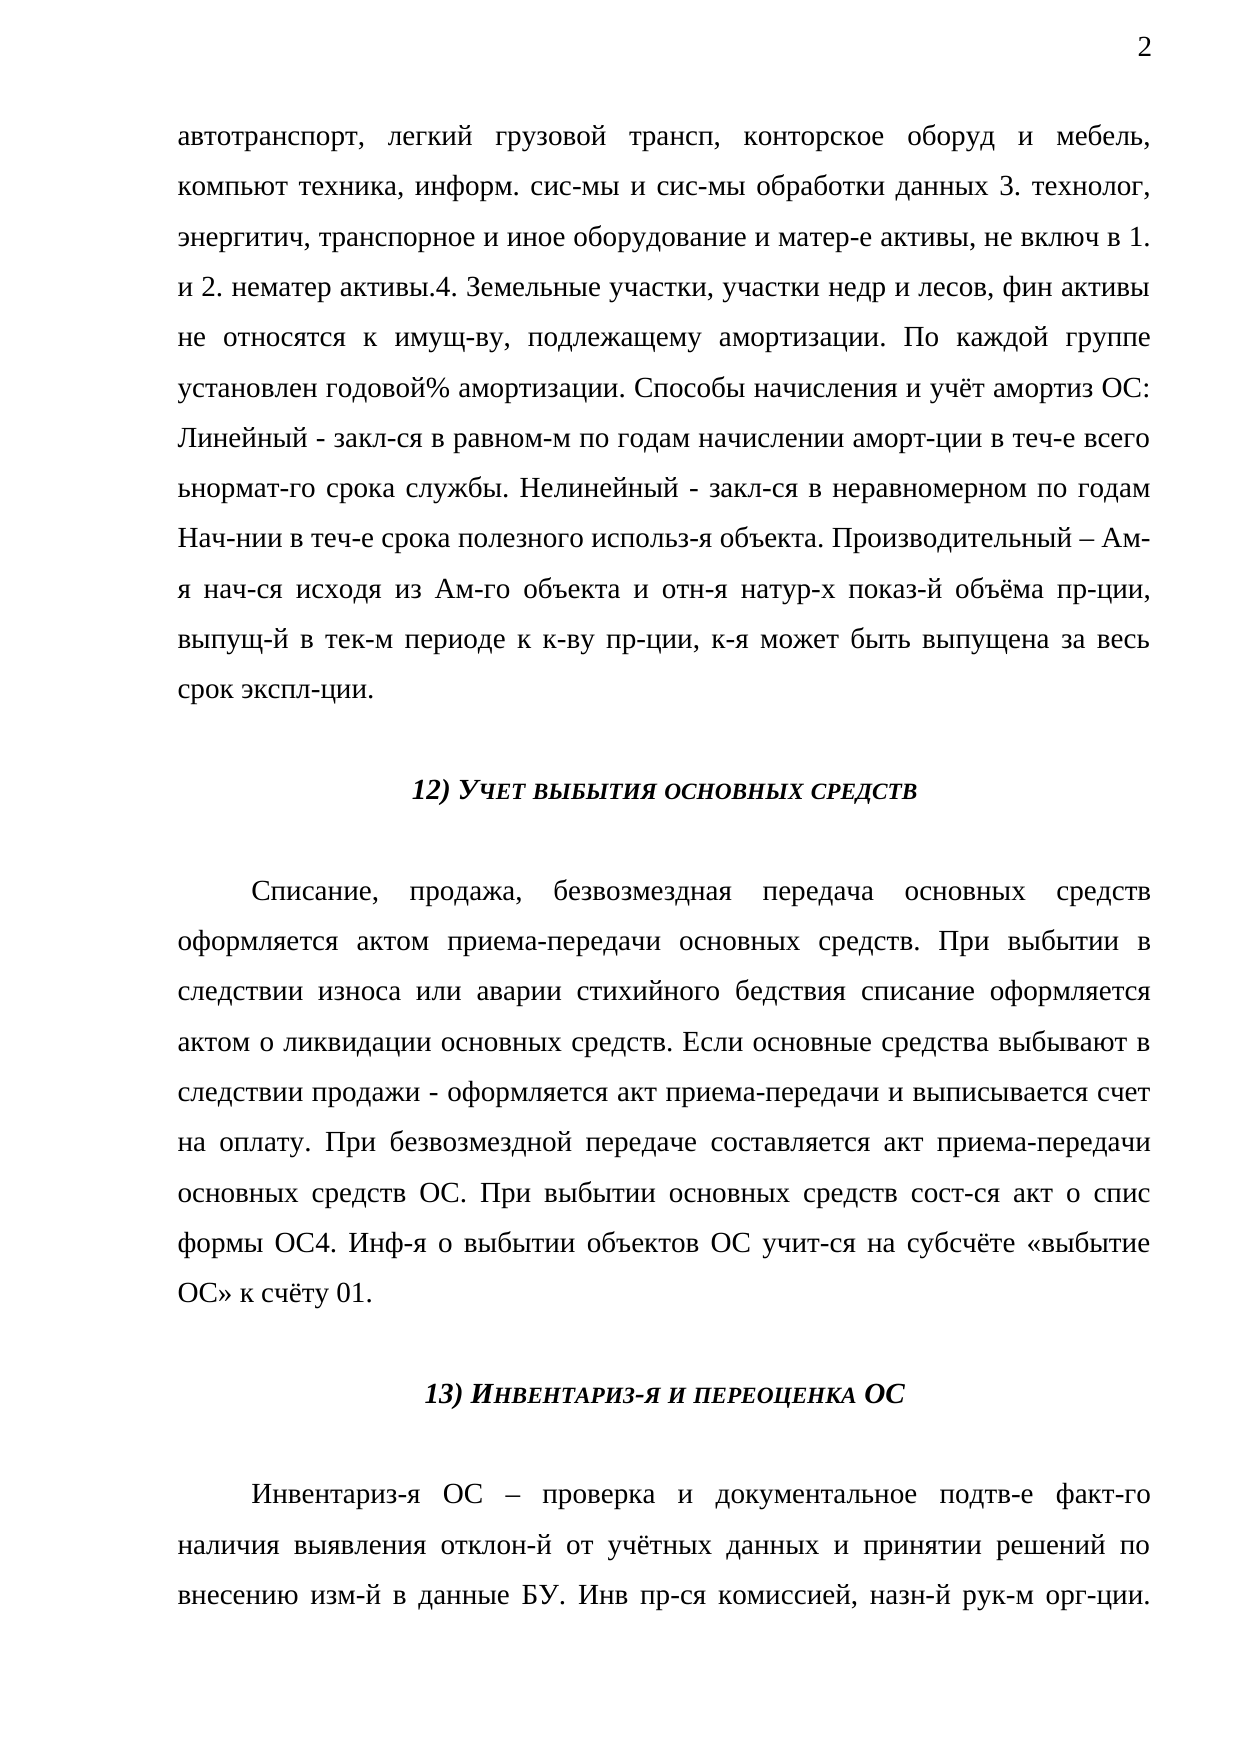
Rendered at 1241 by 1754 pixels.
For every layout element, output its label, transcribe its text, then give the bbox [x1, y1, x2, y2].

subtitle 13) Инвентариз-я и переоценка ОС [177, 1376, 1152, 1409]
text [177, 1477, 1152, 1611]
text Списание, продажа, безвозмездная передача основных средств оформляется актом приема-передачи основных средств. При выбытии в следствии износа или аварии стихийного бедствия списание оформляется актом о ликвидации основных средств. Если основные средства выбывают в следствии продажи - оформляется акт приема-передачи и выписывается счет на оплату. При безвозмездной передаче составляется акт приема-передачи основных средств ОС. При выбытии основных средств сост-ся акт о спис формы ОС4. Инф-я о выбытии объектов ОС учит-ся на субсчёте «выбытие ОС» к счёту 01. [177, 873, 1152, 1309]
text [177, 118, 1152, 705]
subtitle 12) Учет выбытия основных средств [177, 772, 1152, 806]
